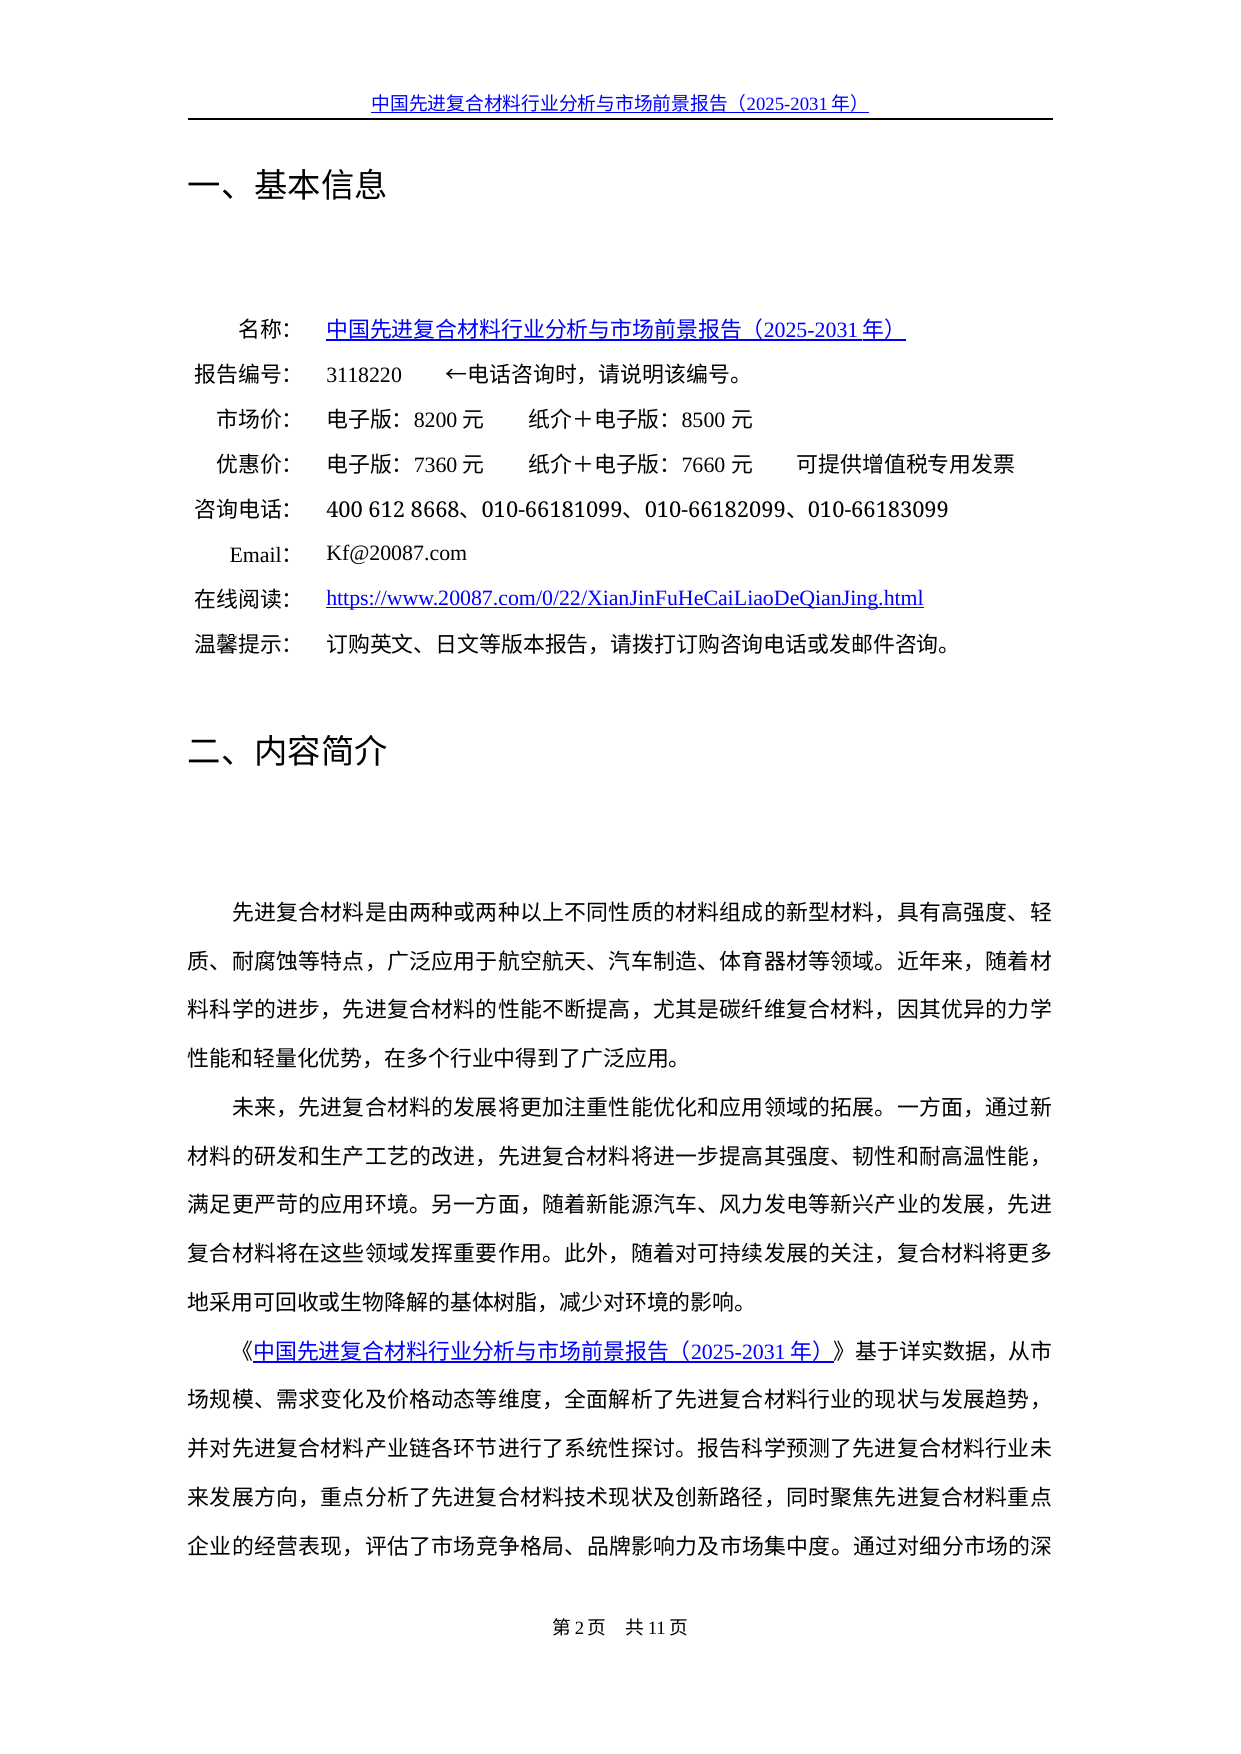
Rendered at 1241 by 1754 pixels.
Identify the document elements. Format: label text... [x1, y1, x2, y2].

table_cell Kf@20087.com [315, 537, 1073, 582]
table_cell 3118220 ←电话咨询时，请说明该编号。 [315, 357, 1073, 402]
table_cell [315, 582, 1073, 627]
table_cell 电子版：8200 元 纸介＋电子版：8500 元 [315, 402, 1073, 447]
table_cell 市场价： [167, 402, 315, 447]
table_cell 温馨提示： [167, 627, 315, 672]
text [187, 894, 1053, 1561]
table_header 名称： [167, 312, 315, 357]
table_cell 电子版：7360 元 纸介＋电子版：7660 元 可提供增值税专用发票 [315, 447, 1073, 492]
title 二、内容简介 [187, 717, 1053, 782]
table_cell 优惠价： [167, 447, 315, 492]
table_cell Email： [167, 537, 315, 582]
table_cell 订购英文、日文等版本报告，请拨打订购咨询电话或发邮件咨询。 [315, 627, 1073, 672]
table_cell 报告编号： [167, 357, 315, 402]
table_header 中国先进复合材料行业分析与市场前景报告（2025-2031年） [315, 312, 1073, 357]
table_cell 在线阅读： [167, 582, 315, 627]
table_cell 400 612 8668、010-66181099、010-66182099、010-66183099 [315, 492, 1073, 537]
table_cell 咨询电话： [167, 492, 315, 537]
title 一、基本信息 [187, 150, 1053, 215]
